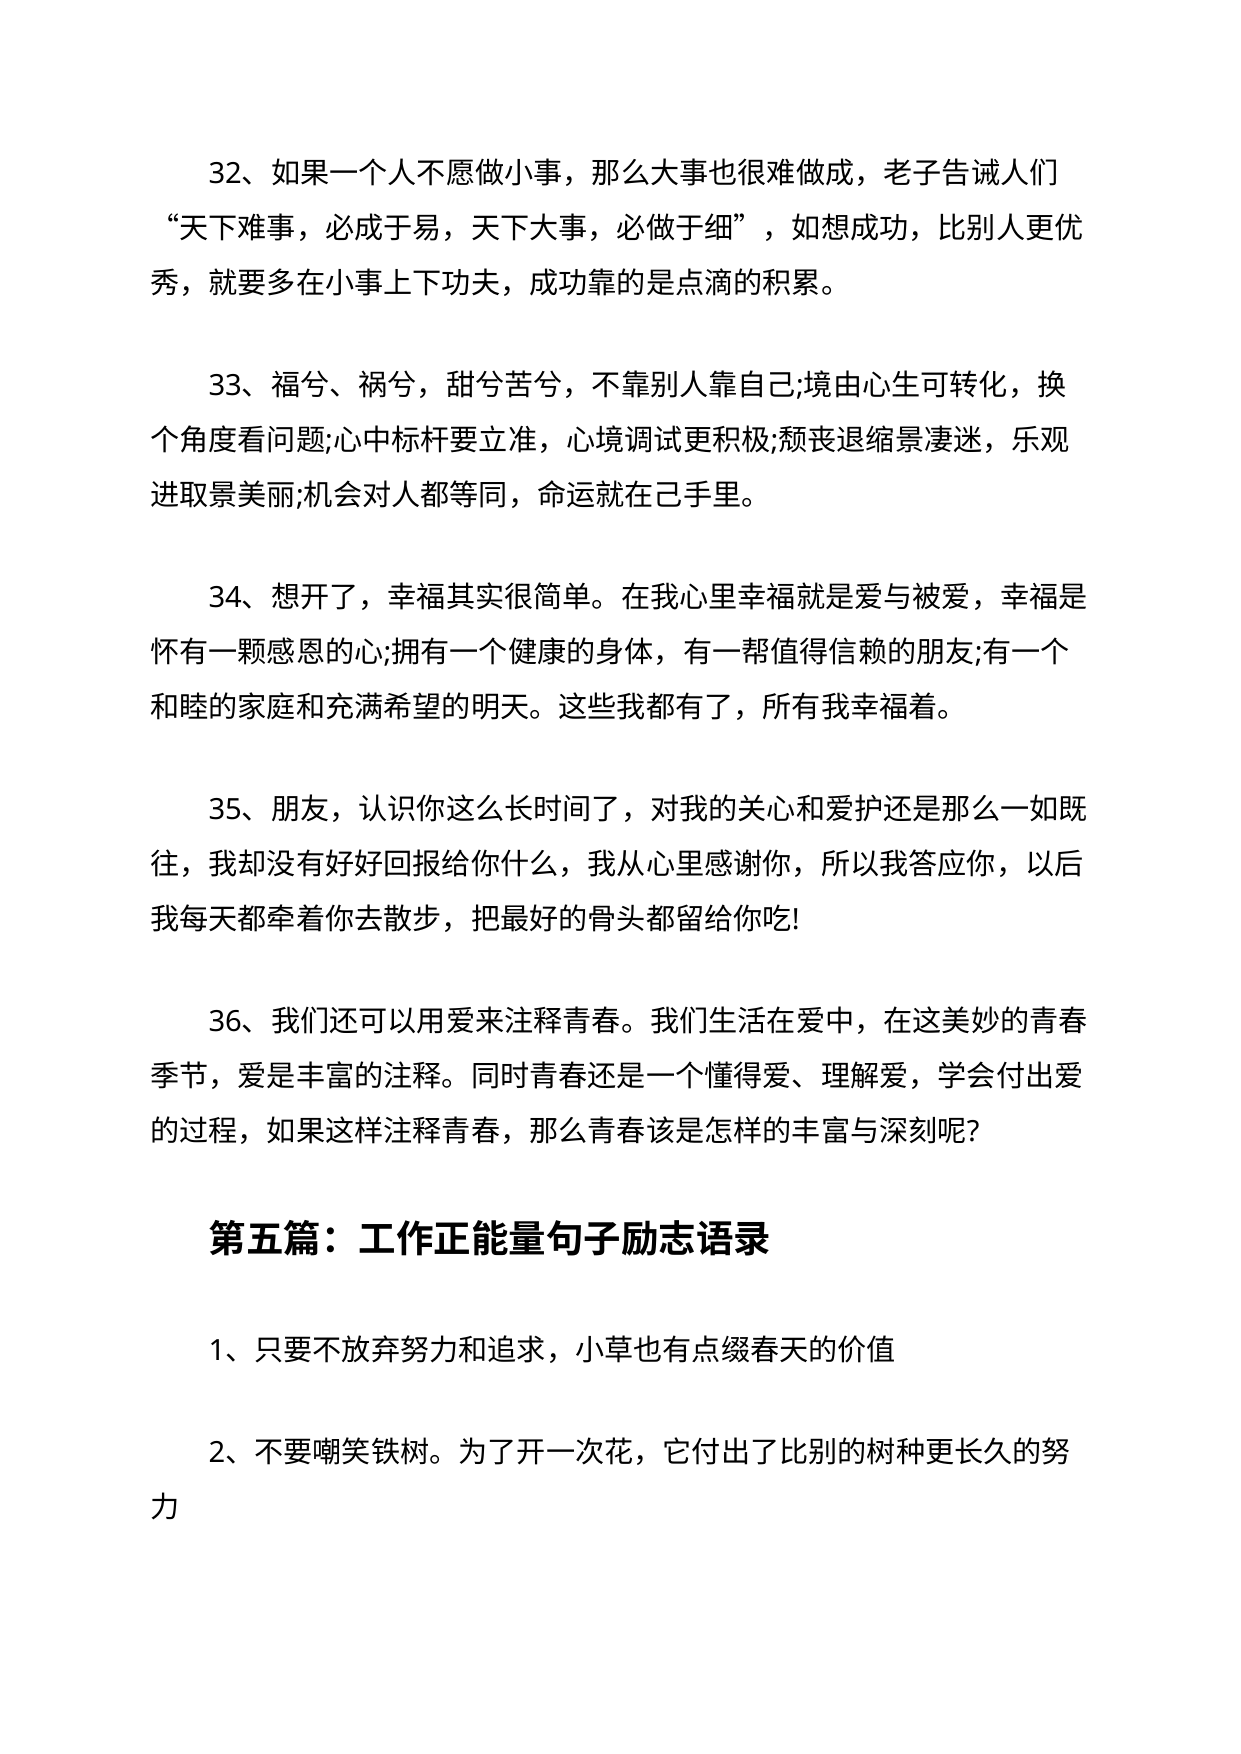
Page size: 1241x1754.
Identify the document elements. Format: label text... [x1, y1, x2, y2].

text 34、想开了，幸福其实很简单。在我心里幸福就是爱与被爱，幸福是怀有一颗感恩的心;拥有一个健康的身体，有一帮值得信赖的朋友;有一个和睦的家庭和充满希望的明天。这些我都有了，所有我幸福着。 [150, 574, 1090, 726]
text 32、如果一个人不愿做小事，那么大事也很难做成，老子告诫人们“天下难事，必成于易，天下大事，必做于细”，如想成功，比别人更优秀，就要多在小事上下功夫，成功靠的是点滴的积累。 [150, 150, 1090, 302]
text 2、不要嘲笑铁树。为了开一次花，它付出了比别的树种更长久的努力 [150, 1428, 1090, 1526]
text 第五篇：工作正能量句子励志语录 [150, 1209, 1090, 1263]
text 36、我们还可以用爱来注释青春。我们生活在爱中，在这美妙的青春季节，爱是丰富的注释。同时青春还是一个懂得爱、理解爱，学会付出爱的过程，如果这样注释青春，那么青春该是怎样的丰富与深刻呢? [150, 997, 1090, 1149]
text 33、福兮、祸兮，甜兮苦兮，不靠别人靠自己;境由心生可转化，换个角度看问题;心中标杆要立准，心境调试更积极;颓丧退缩景凄迷，乐观进取景美丽;机会对人都等同，命运就在己手里。 [150, 362, 1090, 514]
text 35、朋友，认识你这么长时间了，对我的关心和爱护还是那么一如既往，我却没有好好回报给你什么，我从心里感谢你，所以我答应你，以后我每天都牵着你去散步，把最好的骨头都留给你吃! [150, 785, 1090, 938]
text 1、只要不放弃努力和追求，小草也有点缀春天的价值 [150, 1327, 1090, 1369]
